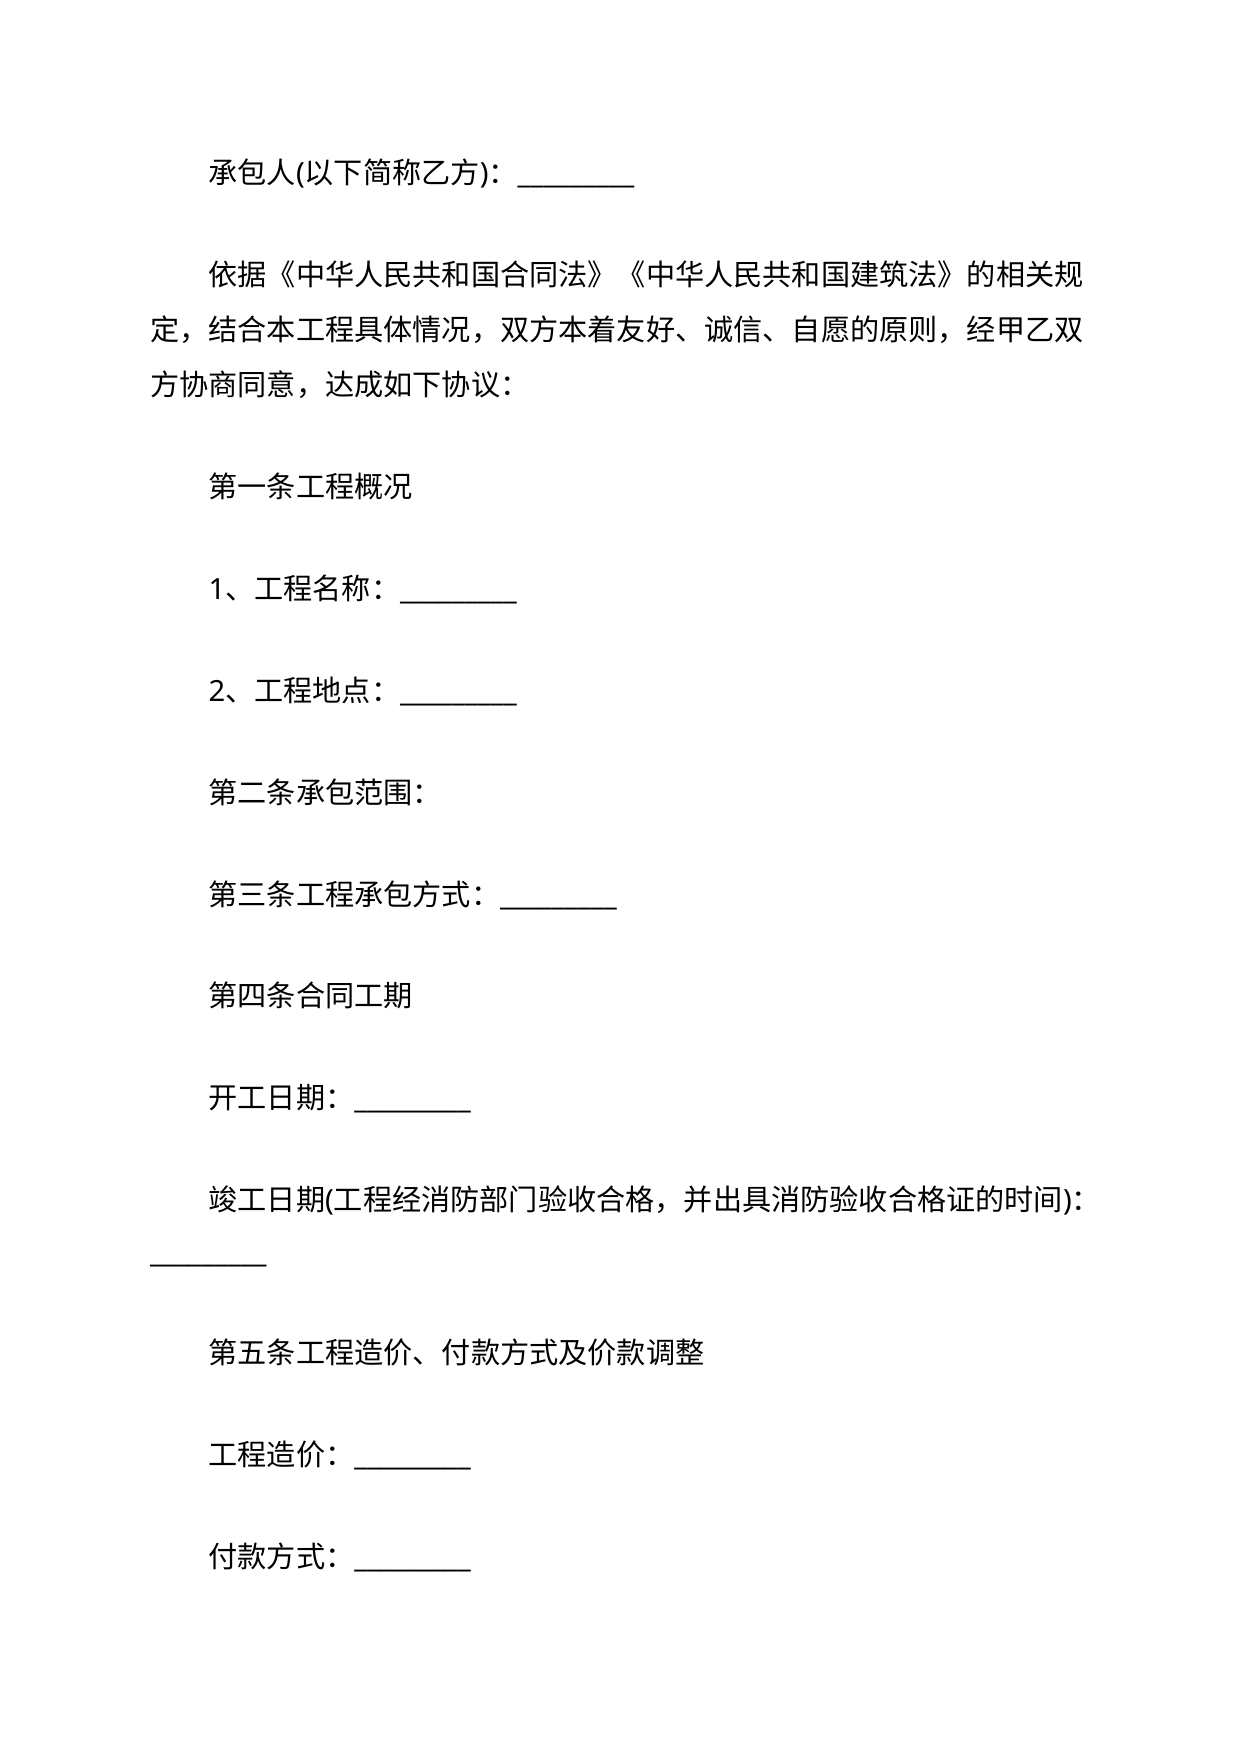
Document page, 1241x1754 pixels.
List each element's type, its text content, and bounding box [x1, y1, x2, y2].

text 第一条工程概况 [150, 463, 1090, 506]
text 第五条工程造价、付款方式及价款调整 [150, 1329, 1090, 1372]
text 第四条合同工期 [150, 973, 1090, 1015]
text 依据《中华人民共和国合同法》《中华人民共和国建筑法》的相关规定，结合本工程具体情况，双方本着友好、诚信、自愿的原则，经甲乙双方协商同意，达成如下协议： [150, 252, 1090, 404]
text 竣工日期(工程经消防部门验收合格，并出具消防验收合格证的时间)：_________ [150, 1177, 1090, 1271]
text 工程造价：_________ [150, 1431, 1090, 1474]
text 承包人(以下简称乙方)：_________ [150, 150, 1090, 192]
text 第三条工程承包方式：_________ [150, 871, 1090, 913]
text 第二条承包范围： [150, 769, 1090, 812]
text 1、工程名称：_________ [150, 565, 1090, 608]
text 付款方式：_________ [150, 1533, 1090, 1576]
text 开工日期：_________ [150, 1075, 1090, 1117]
text 2、工程地点：_________ [150, 667, 1090, 710]
